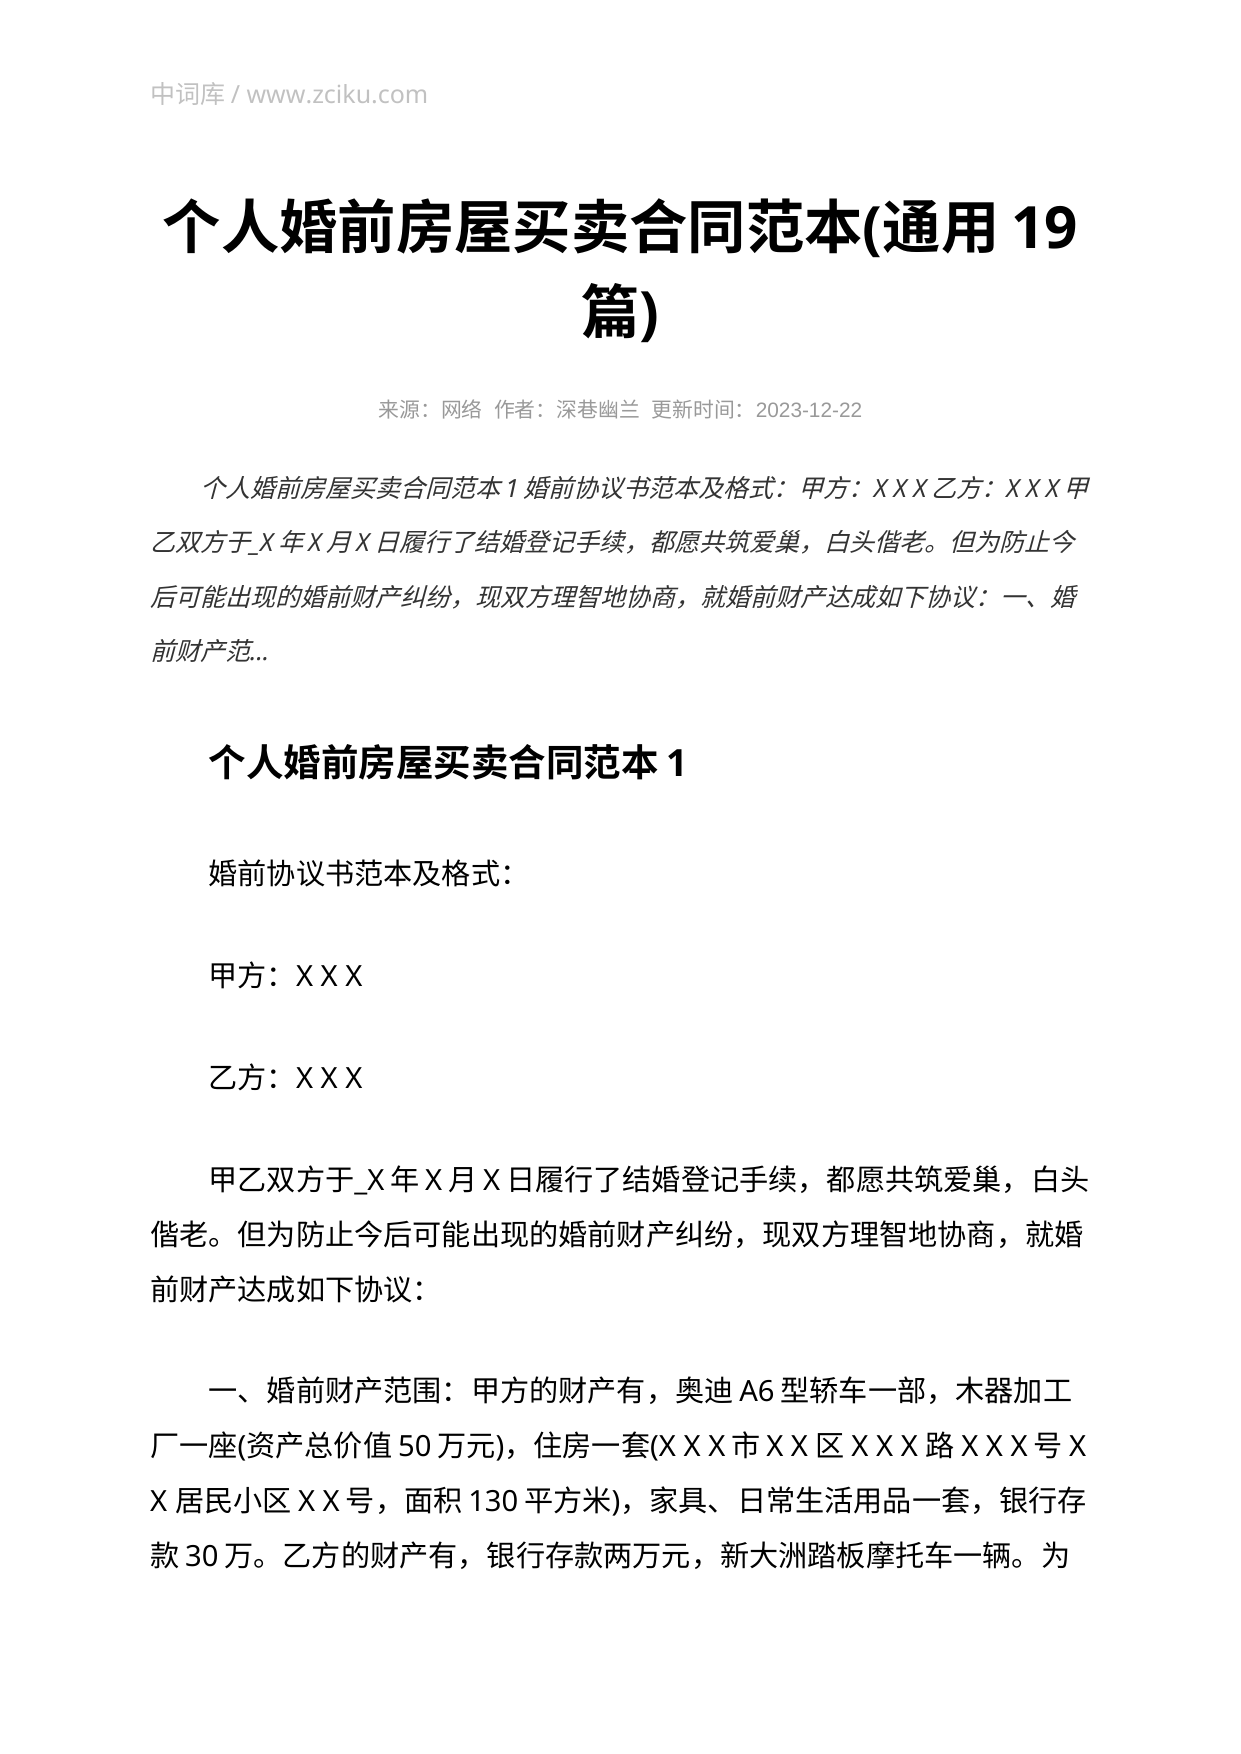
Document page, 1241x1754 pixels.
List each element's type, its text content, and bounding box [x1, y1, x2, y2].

text 婚前协议书范本及格式： [150, 851, 1090, 893]
text 个人婚前房屋买卖合同范本1婚前协议书范本及格式：甲方：X X X乙方：X X X甲乙双方于_X年X月X日履行了结婚登记手续，都愿共筑爱巢，白头偕老。但为防止今后可能出现的婚前财产纠纷，现双方理智地协商，就婚前财产达成如下协议：一、婚前财产范... [150, 468, 1090, 668]
text 甲方：X X X [150, 952, 1090, 995]
text 来源：网络 作者：深巷幽兰 更新时间：2023-12-22 [150, 398, 1090, 422]
text 乙方：X X X [150, 1054, 1090, 1097]
text 甲乙双方于_X年X月X日履行了结婚登记手续，都愿共筑爱巢，白头偕老。但为防止今后可能出现的婚前财产纠纷，现双方理智地协商，就婚前财产达成如下协议： [150, 1156, 1090, 1308]
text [150, 1368, 1090, 1575]
subtitle 个人婚前房屋买卖合同范本(通用19篇) [150, 181, 1090, 351]
text 个人婚前房屋买卖合同范本1 [150, 733, 1090, 787]
